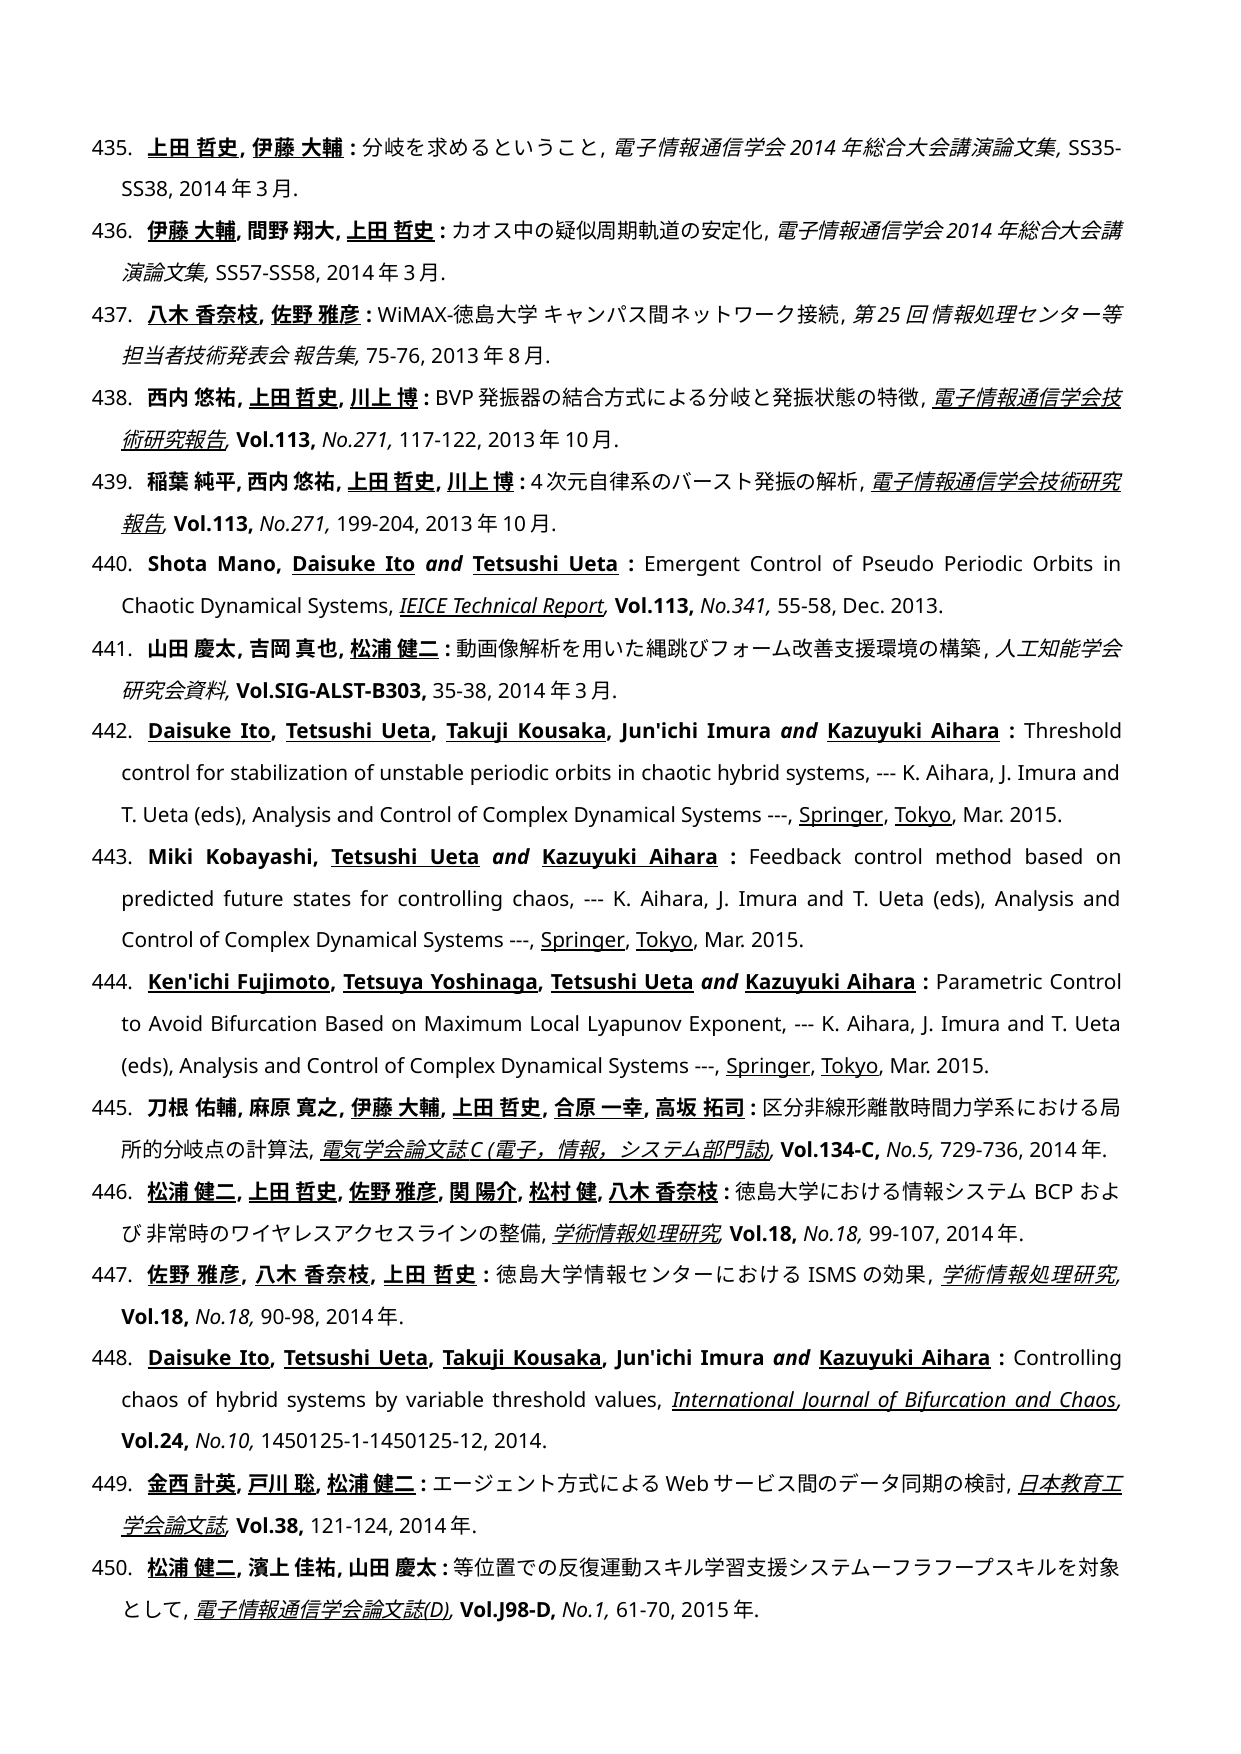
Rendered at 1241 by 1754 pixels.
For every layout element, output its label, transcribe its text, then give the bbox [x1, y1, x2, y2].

list 伊藤 大輔, 間野 翔大, 上田 哲史 : カオス中の疑似周期軌道の安定化, 電子情報通信学会2014年総合大会講演論文集, SS57-SS58, 2014年3月. [92, 209, 1122, 292]
list 上田 哲史, 伊藤 大輔 : 分岐を求めるということ, 電子情報通信学会2014年総合大会講演論文集, SS35-SS38, 2014年3月. [92, 125, 1122, 209]
list 金西 計英, 戸川 聡, 松浦 健二 : エージェント方式によるWebサービス間のデータ同期の検討, 日本教育工学会論文誌, Vol.38, 121-124, 2014年. [92, 1462, 1122, 1545]
list 八木 香奈枝, 佐野 雅彦 : WiMAX-徳島大学 キャンパス間ネットワーク接続, 第25回 情報処理センター等担当者技術発表会 報告集, 75-76, 2013年8月. [92, 292, 1122, 376]
list 刀根 佑輔, 麻原 寛之, 伊藤 大輔, 上田 哲史, 合原 一幸, 高坂 拓司 : 区分非線形離散時間力学系における局所的分岐点の計算法, 電気学会論文誌C (電子，情報，システム部門誌), Vol.134-C, No.5, 729-736, 2014年. [92, 1086, 1122, 1169]
list Shota Mano, Daisuke Ito and Tetsushi Ueta : Emergent Control of Pseudo Periodic Orbits in Chaotic Dynamical Systems, IEICE Technical Report, Vol.113, No.341, 55-58, Dec. 2013. [92, 543, 1122, 626]
list 松浦 健二, 上田 哲史, 佐野 雅彦, 関 陽介, 松村 健, 八木 香奈枝 : 徳島大学における情報システム BCP および 非常時のワイヤレスアクセスラインの整備, 学術情報処理研究, Vol.18, No.18, 99-107, 2014年. [92, 1169, 1122, 1253]
list 山田 慶太, 吉岡 真也, 松浦 健二 : 動画像解析を用いた縄跳びフォーム改善支援環境の構築, 人工知能学会研究会資料, Vol.SIG-ALST-B303, 35-38, 2014年3月. [92, 626, 1122, 710]
list 松浦 健二, 濱上 佳祐, 山田 慶太 : 等位置での反復運動スキル学習支援システムーフラフープスキルを対象として, 電子情報通信学会論文誌(D), Vol.J98-D, No.1, 61-70, 2015年. [92, 1545, 1122, 1629]
list 稲葉 純平, 西内 悠祐, 上田 哲史, 川上 博 : 4次元自律系のバースト発振の解析, 電子情報通信学会技術研究報告, Vol.113, No.271, 199-204, 2013年10月. [92, 459, 1122, 543]
list Daisuke Ito, Tetsushi Ueta, Takuji Kousaka, Jun'ichi Imura and Kazuyuki Aihara : Controlling chaos of hybrid systems by variable threshold values, International Journal of Bifurcation and Chaos, Vol.24, No.10, 1450125-1-1450125-12, 2014. [92, 1336, 1122, 1462]
list Daisuke Ito, Tetsushi Ueta, Takuji Kousaka, Jun'ichi Imura and Kazuyuki Aihara : Threshold control for stabilization of unstable periodic orbits in chaotic hybrid systems, --- K. Aihara, J. Imura and T. Ueta (eds), Analysis and Control of Complex Dynamical Systems ---, Springer, Tokyo, Mar. 2015. [92, 710, 1122, 835]
list 西内 悠祐, 上田 哲史, 川上 博 : BVP発振器の結合方式による分岐と発振状態の特徴, 電子情報通信学会技術研究報告, Vol.113, No.271, 117-122, 2013年10月. [92, 376, 1122, 459]
list Miki Kobayashi, Tetsushi Ueta and Kazuyuki Aihara : Feedback control method based on predicted future states for controlling chaos, --- K. Aihara, J. Imura and T. Ueta (eds), Analysis and Control of Complex Dynamical Systems ---, Springer, Tokyo, Mar. 2015. [92, 835, 1122, 961]
list Ken'ichi Fujimoto, Tetsuya Yoshinaga, Tetsushi Ueta and Kazuyuki Aihara : Parametric Control to Avoid Bifurcation Based on Maximum Local Lyapunov Exponent, --- K. Aihara, J. Imura and T. Ueta (eds), Analysis and Control of Complex Dynamical Systems ---, Springer, Tokyo, Mar. 2015. [92, 961, 1122, 1086]
list 佐野 雅彦, 八木 香奈枝, 上田 哲史 : 徳島大学情報センターにおけるISMSの効果, 学術情報処理研究, Vol.18, No.18, 90-98, 2014年. [92, 1253, 1122, 1336]
